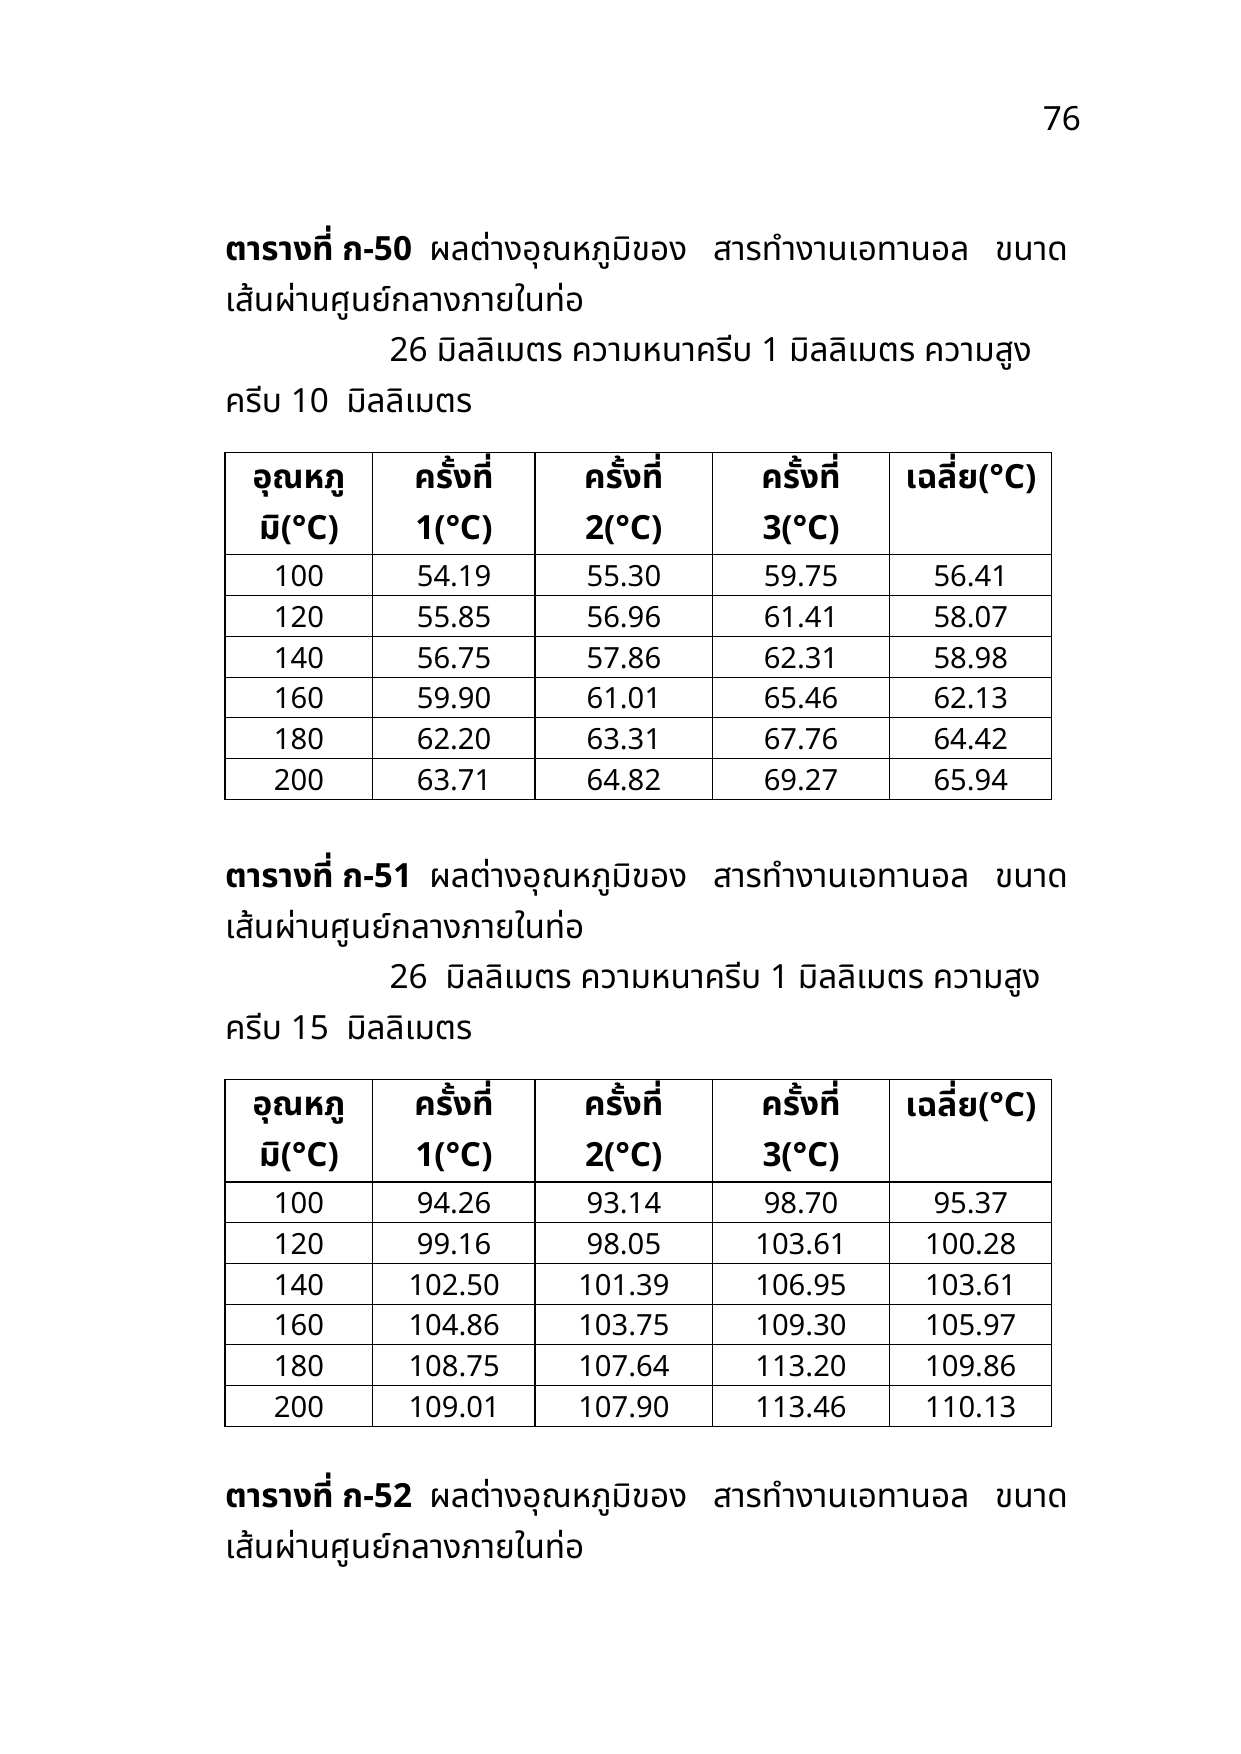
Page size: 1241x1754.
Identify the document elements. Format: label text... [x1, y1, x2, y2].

table_cell 103.61 [713, 1223, 889, 1263]
table_cell 102.50 [373, 1264, 534, 1303]
table_cell 106.95 [713, 1264, 889, 1303]
table_cell 65.94 [890, 759, 1051, 799]
table_cell 105.97 [890, 1305, 1051, 1344]
table_cell 62.31 [713, 637, 889, 677]
table_cell 100 [226, 1183, 372, 1222]
table_cell 56.96 [536, 596, 712, 636]
table_cell 140 [226, 637, 372, 677]
table_cell 100.28 [890, 1223, 1051, 1263]
table_header เฉลี่ย(°C) [890, 1080, 1051, 1181]
table_cell 103.61 [890, 1264, 1051, 1303]
table_cell 107.64 [536, 1345, 712, 1385]
table_cell 160 [226, 1305, 372, 1344]
table_cell 56.41 [890, 555, 1051, 595]
table_cell 64.82 [536, 759, 712, 799]
text 26 มิลลิเมตร ความหนาครีบ 1 มิลลิเมตร ความสูงครีบ 15 มิลลิเมตร [225, 953, 1081, 1054]
table_cell 61.41 [713, 596, 889, 636]
table_cell 63.71 [373, 759, 534, 799]
table_cell 59.90 [373, 678, 534, 717]
table_cell 54.19 [373, 555, 534, 595]
text ตารางที่ ก-51 ผลต่างอุณหภูมิของ สารทำงานเอทานอล ขนาดเส้นผ่านศูนย์กลางภายในท่อ [225, 852, 1081, 953]
table_header อุณหภูมิ(°C) [226, 453, 372, 554]
text ตารางที่ ก-50 ผลต่างอุณหภูมิของ สารทำงานเอทานอล ขนาดเส้นผ่านศูนย์กลางภายในท่อ [225, 225, 1081, 326]
table_cell 109.30 [713, 1305, 889, 1344]
table_cell 56.75 [373, 637, 534, 677]
table_header ครั้งที่ 3(°C) [713, 453, 889, 554]
table_header ครั้งที่ 3(°C) [713, 1080, 889, 1181]
table_cell 200 [226, 759, 372, 799]
table_cell 94.26 [373, 1183, 534, 1222]
table_cell 59.75 [713, 555, 889, 595]
table_cell 62.13 [890, 678, 1051, 717]
table_cell 110.13 [890, 1386, 1051, 1426]
table_cell 200 [226, 1386, 372, 1426]
table_cell 93.14 [536, 1183, 712, 1222]
table_header เฉลี่ย(°C) [890, 453, 1051, 554]
table_cell 100 [226, 555, 372, 595]
table_cell 67.76 [713, 718, 889, 758]
table_cell 98.70 [713, 1183, 889, 1222]
table_cell 120 [226, 1223, 372, 1263]
table_header ครั้งที่ 1(°C) [373, 453, 534, 554]
table_cell 64.42 [890, 718, 1051, 758]
table_header ครั้งที่ 2(°C) [536, 1080, 712, 1181]
table_cell 108.75 [373, 1345, 534, 1385]
table_cell 120 [226, 596, 372, 636]
table_cell 160 [226, 678, 372, 717]
table_header ครั้งที่ 1(°C) [373, 1080, 534, 1181]
table_cell 109.86 [890, 1345, 1051, 1385]
table_cell 140 [226, 1264, 372, 1303]
table_cell 62.20 [373, 718, 534, 758]
table_cell 180 [226, 718, 372, 758]
table_cell 58.07 [890, 596, 1051, 636]
table_cell 55.85 [373, 596, 534, 636]
text ตารางที่ ก-52 ผลต่างอุณหภูมิของ สารทำงานเอทานอล ขนาดเส้นผ่านศูนย์กลางภายในท่อ [225, 1472, 1081, 1573]
table_cell 113.20 [713, 1345, 889, 1385]
table_cell 95.37 [890, 1183, 1051, 1222]
table_cell 61.01 [536, 678, 712, 717]
table_cell 101.39 [536, 1264, 712, 1303]
table_cell 107.90 [536, 1386, 712, 1426]
text 26 มิลลิเมตร ความหนาครีบ 1 มิลลิเมตร ความสูงครีบ 10 มิลลิเมตร [225, 326, 1081, 427]
table_cell 98.05 [536, 1223, 712, 1263]
table_header อุณหภูมิ(°C) [226, 1080, 372, 1181]
table_cell 65.46 [713, 678, 889, 717]
table_cell 69.27 [713, 759, 889, 799]
table_cell 58.98 [890, 637, 1051, 677]
table_cell 57.86 [536, 637, 712, 677]
table_cell 109.01 [373, 1386, 534, 1426]
table_cell 55.30 [536, 555, 712, 595]
table_cell 104.86 [373, 1305, 534, 1344]
table_header ครั้งที่ 2(°C) [536, 453, 712, 554]
table_cell 103.75 [536, 1305, 712, 1344]
table_cell 63.31 [536, 718, 712, 758]
table_cell 99.16 [373, 1223, 534, 1263]
table_cell 180 [226, 1345, 372, 1385]
table_cell 113.46 [713, 1386, 889, 1426]
